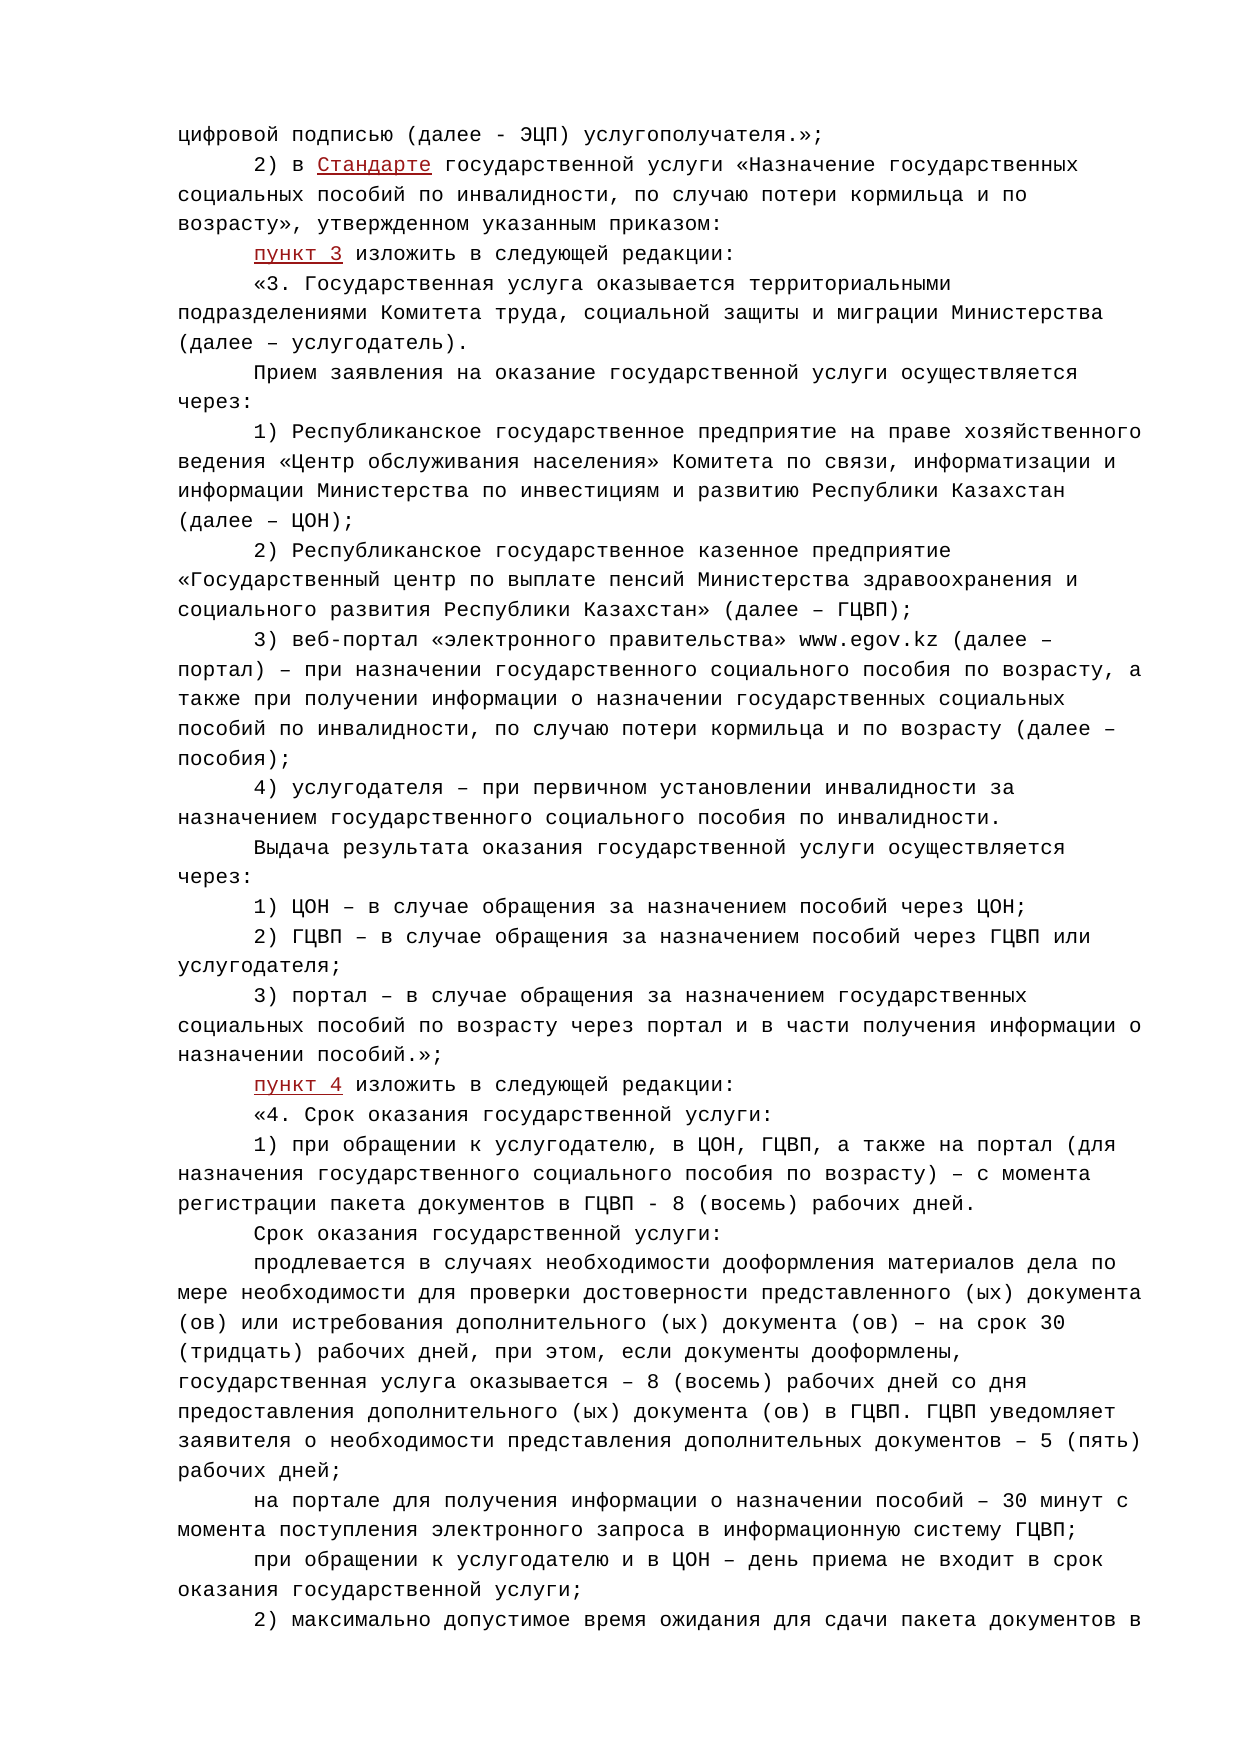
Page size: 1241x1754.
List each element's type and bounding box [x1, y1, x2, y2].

text [177, 118, 1152, 1632]
